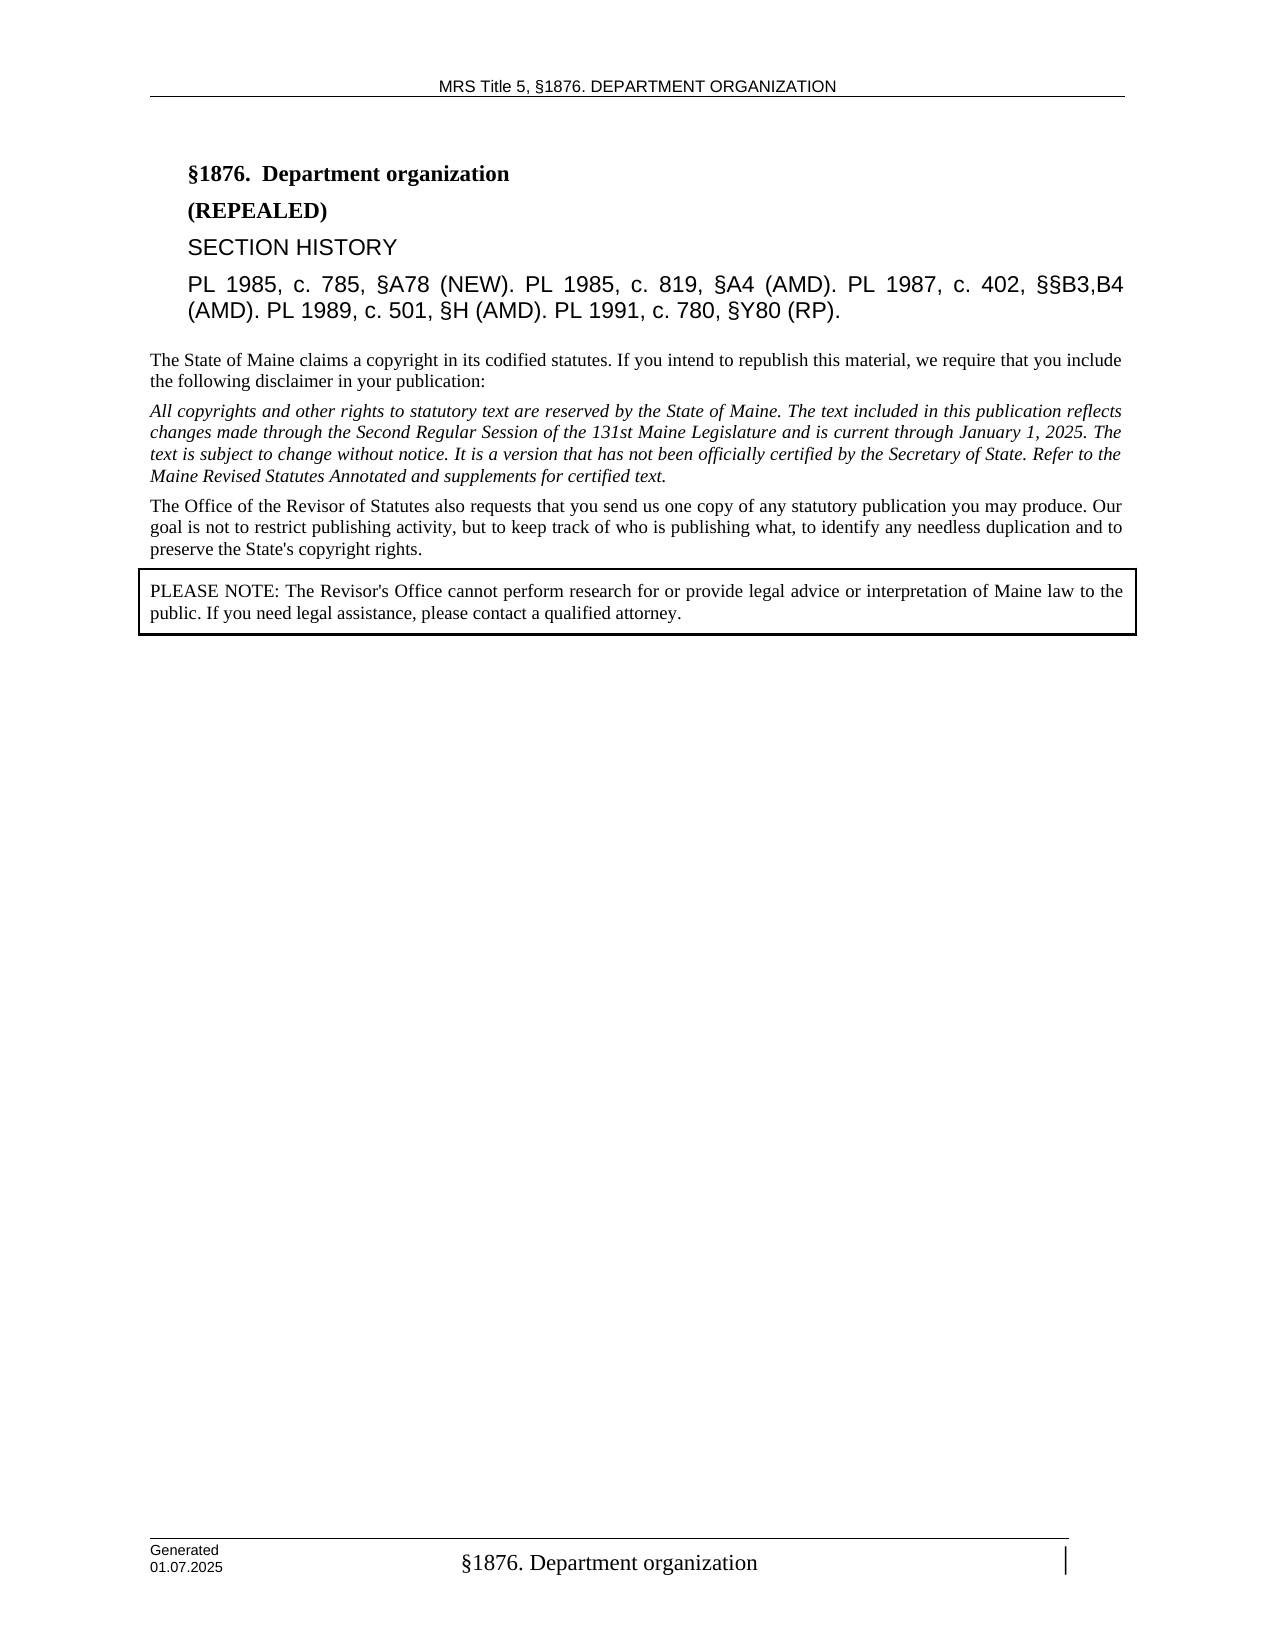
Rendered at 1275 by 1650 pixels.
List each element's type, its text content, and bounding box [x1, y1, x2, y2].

text All copyrights and other rights to statutory text are reserved by the State of Maine. The text included in this publication reflects changes made through the Second Regular Session of the 131st Maine Legislature and is current through January 1, 2025 . The text is subject to change without notice. It is a version that has not been officially certified by the Secretary of State. Refer to the Maine Revised Statutes Annotated and supplements for certified text. [150, 400, 1125, 486]
text §1876. Department organization [187, 160, 1125, 187]
text PLEASE NOTE: The Revisor's Office cannot perform research for or provide legal advice or interpretation of Maine law to the public. If you need legal assistance, please contact a qualified attorney. [140, 570, 1135, 633]
text SECTION HISTORY [187, 234, 1125, 260]
text The Office of the Revisor of Statutes also requests that you send us one copy of any statutory publication you may produce. Our goal is not to restrict publishing activity, but to keep track of who is publishing what, to identify any needless duplication and to preserve the State's copyright rights. [150, 494, 1125, 559]
text (REPEALED) [187, 197, 1125, 223]
text PL 1985, c. 785, §A78 (NEW). PL 1985, c. 819, §A4 (AMD). PL 1987, c. 402, §§B3,B4 (AMD). PL 1989, c. 501, §H (AMD). PL 1991, c. 780, §Y80 (RP). [187, 271, 1125, 323]
text The State of Maine claims a copyright in its codified statutes. If you intend to republish this material, we require that you include the following disclaimer in your publication: [150, 348, 1125, 392]
